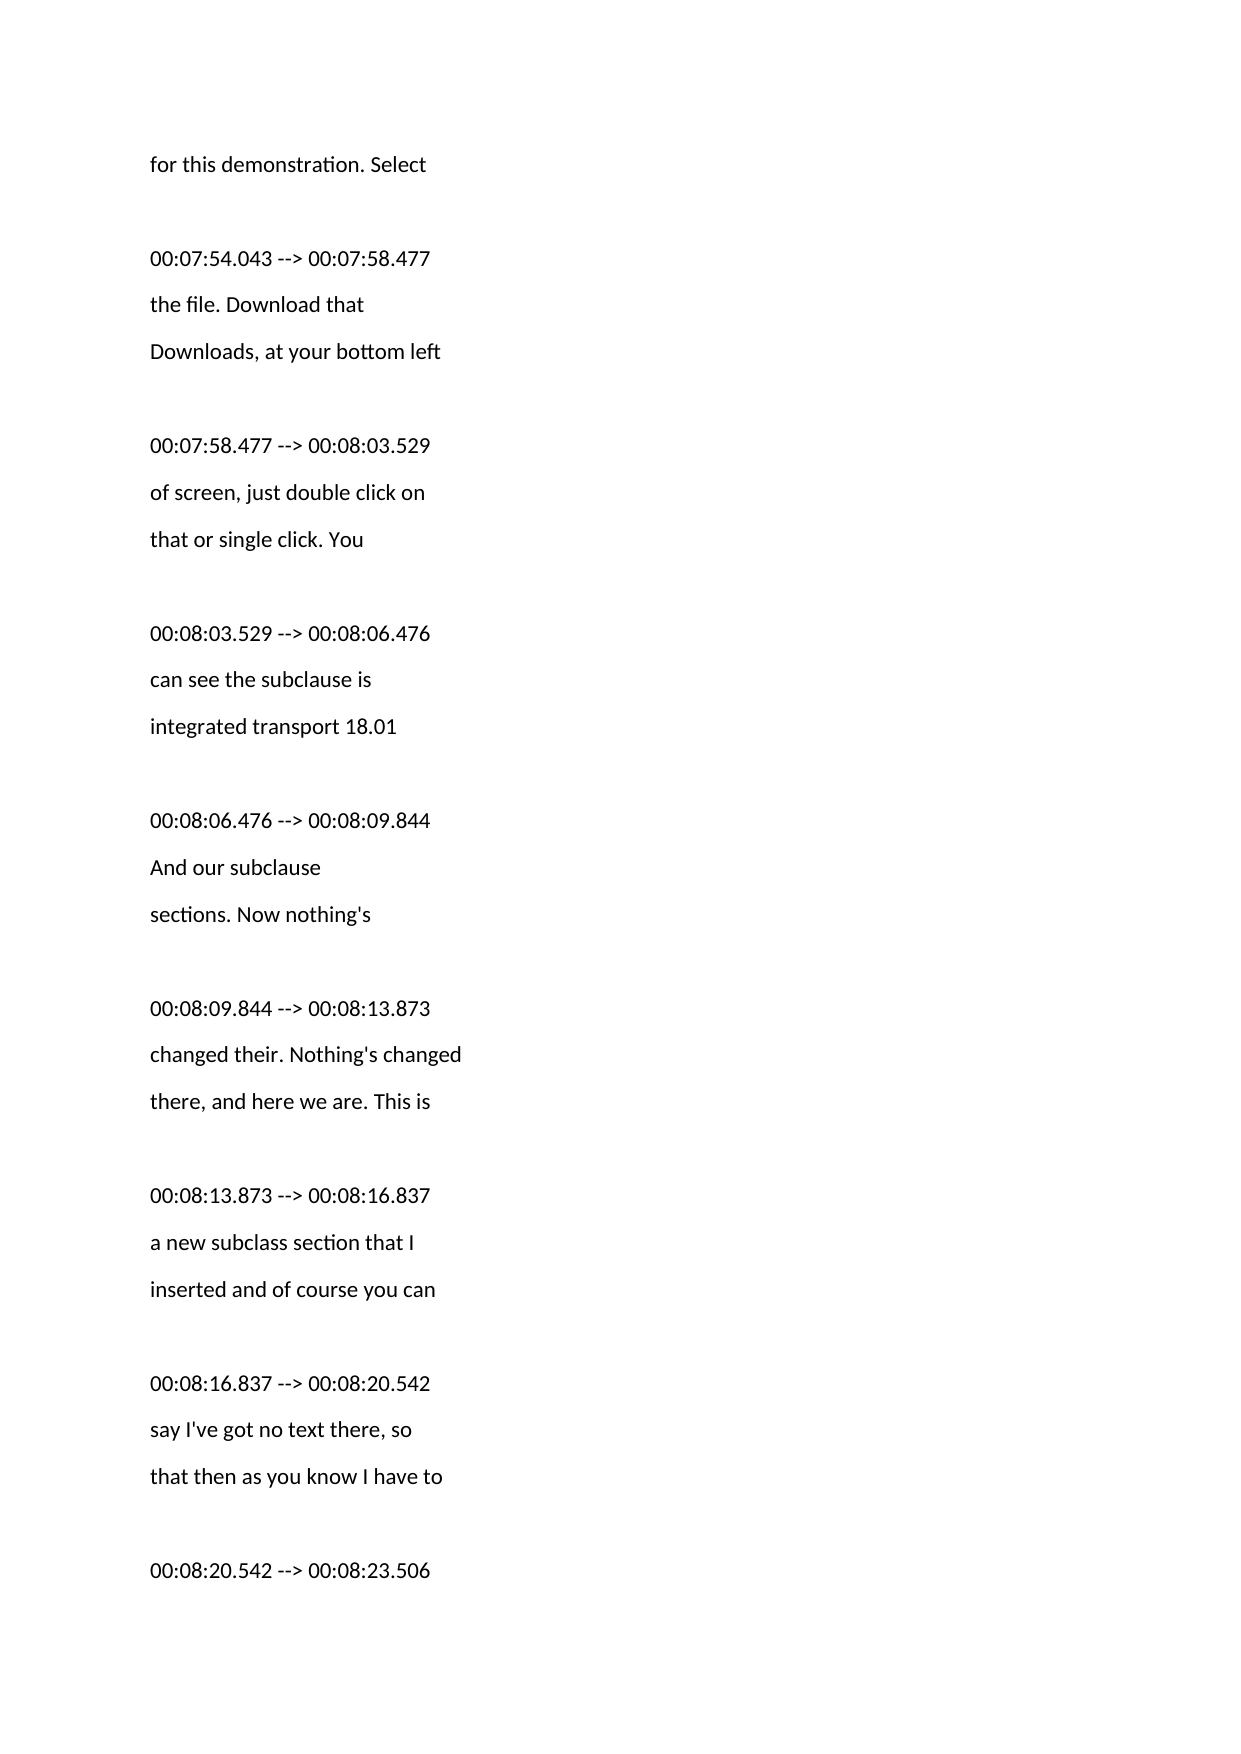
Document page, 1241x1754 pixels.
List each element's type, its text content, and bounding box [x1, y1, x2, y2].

text changed their. Nothing's changed [150, 1041, 1090, 1069]
text say I've got no text there, so [150, 1416, 1090, 1444]
text can see the subclause is [150, 666, 1090, 694]
text 00:08:06.476 --> 00:08:09.844 [150, 806, 1090, 834]
text 00:07:58.477 --> 00:08:03.529 [150, 431, 1090, 459]
text a new subclass section that I [150, 1228, 1090, 1256]
text 00:08:13.873 --> 00:08:16.837 [150, 1181, 1090, 1209]
text of screen, just double click on [150, 478, 1090, 506]
text that or single click. You [150, 525, 1090, 553]
text the file. Download that [150, 291, 1090, 319]
text there, and here we are. This is [150, 1087, 1090, 1116]
text 00:08:20.542 --> 00:08:23.506 [150, 1556, 1090, 1584]
text for this demonstration. Select [150, 150, 1090, 178]
text Downloads, at your bottom left [150, 337, 1090, 366]
text 00:07:54.043 --> 00:07:58.477 [150, 244, 1090, 272]
text integrated transport 18.01 [150, 712, 1090, 741]
text inserted and of course you can [150, 1275, 1090, 1303]
text 00:08:09.844 --> 00:08:13.873 [150, 994, 1090, 1022]
text sections. Now nothing's [150, 900, 1090, 928]
text that then as you know I have to [150, 1462, 1090, 1491]
text 00:08:03.529 --> 00:08:06.476 [150, 619, 1090, 647]
text And our subclause [150, 853, 1090, 881]
text 00:08:16.837 --> 00:08:20.542 [150, 1369, 1090, 1397]
